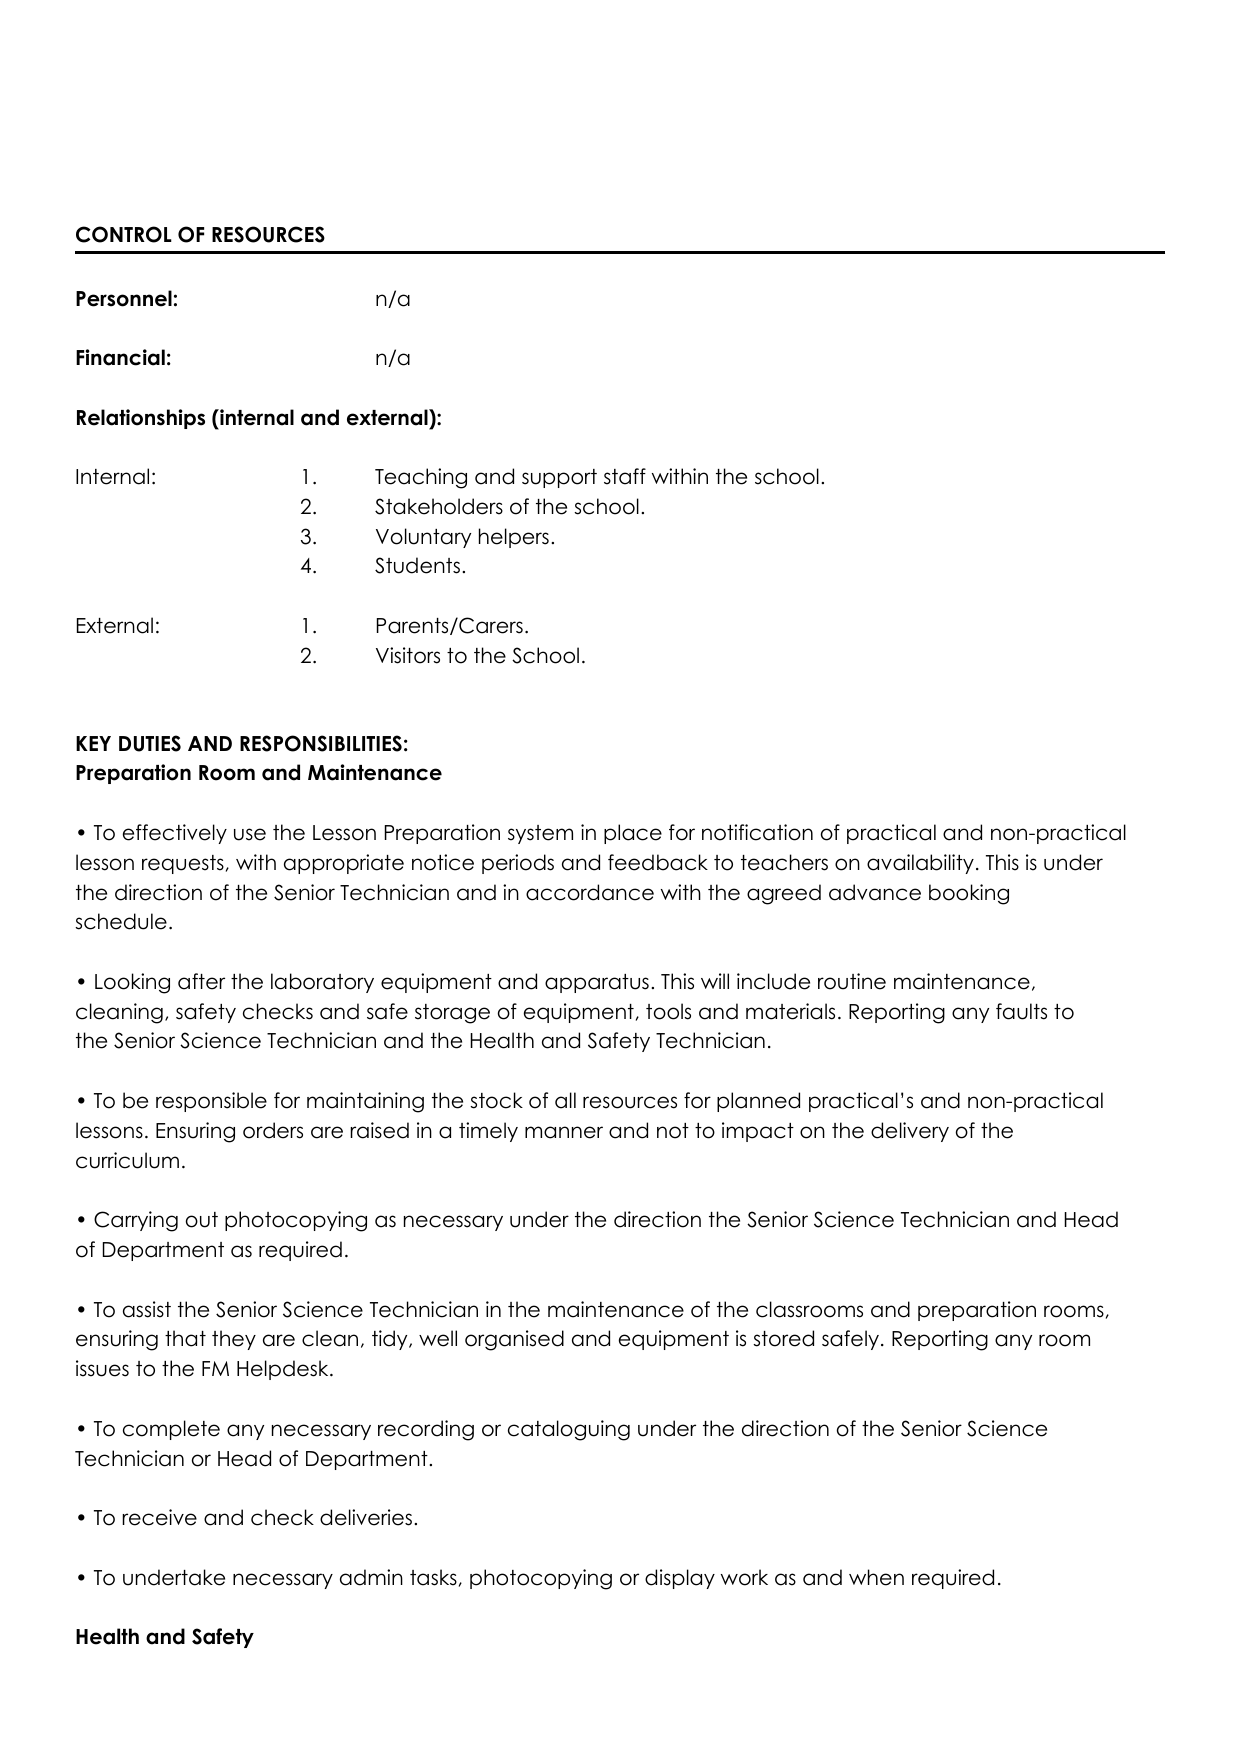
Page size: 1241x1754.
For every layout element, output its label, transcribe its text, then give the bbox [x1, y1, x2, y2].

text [75, 1592, 1165, 1651]
text 2. Visitors to the School. [75, 640, 1165, 670]
text • To complete any necessary recording or cataloguing under the direction of the Senior Science Technician or Head of Department. [75, 1383, 1165, 1472]
text • To undertake necessary admin tasks, photocopying or display work as and when required. [75, 1532, 1165, 1592]
text • To effectively use the Lesson Preparation system in place for notification of practical and non-practical lesson requests, with appropriate notice periods and feedback to teachers on availability. This is under the direction of the Senior Technician and in accordance with the agreed advance booking schedule. [75, 787, 1165, 936]
text Internal: 1. Teaching and support staff within the school. [75, 461, 1165, 491]
subtitle CONTROL OF RESOURCES [75, 219, 1165, 251]
list Students. [300, 551, 1165, 580]
subtitle Financial: n/a [75, 342, 1165, 372]
text • Looking after the laboratory equipment and apparatus. This will include routine maintenance, cleaning, safety checks and safe storage of equipment, tools and materials. Reporting any faults to the Senior Science Technician and the Health and Safety Technician. [75, 936, 1165, 1055]
text • To assist the Senior Science Technician in the maintenance of the classrooms and preparation rooms, ensuring that they are clean, tidy, well organised and equipment is stored safely. Reporting any room issues to the FM Helpdesk. [75, 1264, 1165, 1383]
text • To receive and check deliveries. [75, 1472, 1165, 1532]
text KEY DUTIES AND RESPONSIBILITIES: Preparation Room and Maintenance [75, 728, 1165, 787]
list Stakeholders of the school. [300, 491, 1165, 521]
list Voluntary helpers. [300, 521, 1165, 551]
text • To be responsible for maintaining the stock of all resources for planned practical’s and non-practical lessons. Ensuring orders are raised in a timely manner and not to impact on the delivery of the curriculum. [75, 1055, 1165, 1174]
text • Carrying out photocopying as necessary under the direction the Senior Science Technician and Head of Department as required. [75, 1174, 1165, 1264]
text External: 1. Parents/Carers. [75, 610, 1165, 640]
text Relationships (internal and external): [75, 402, 1165, 431]
subtitle Personnel: n/a [75, 283, 1165, 313]
